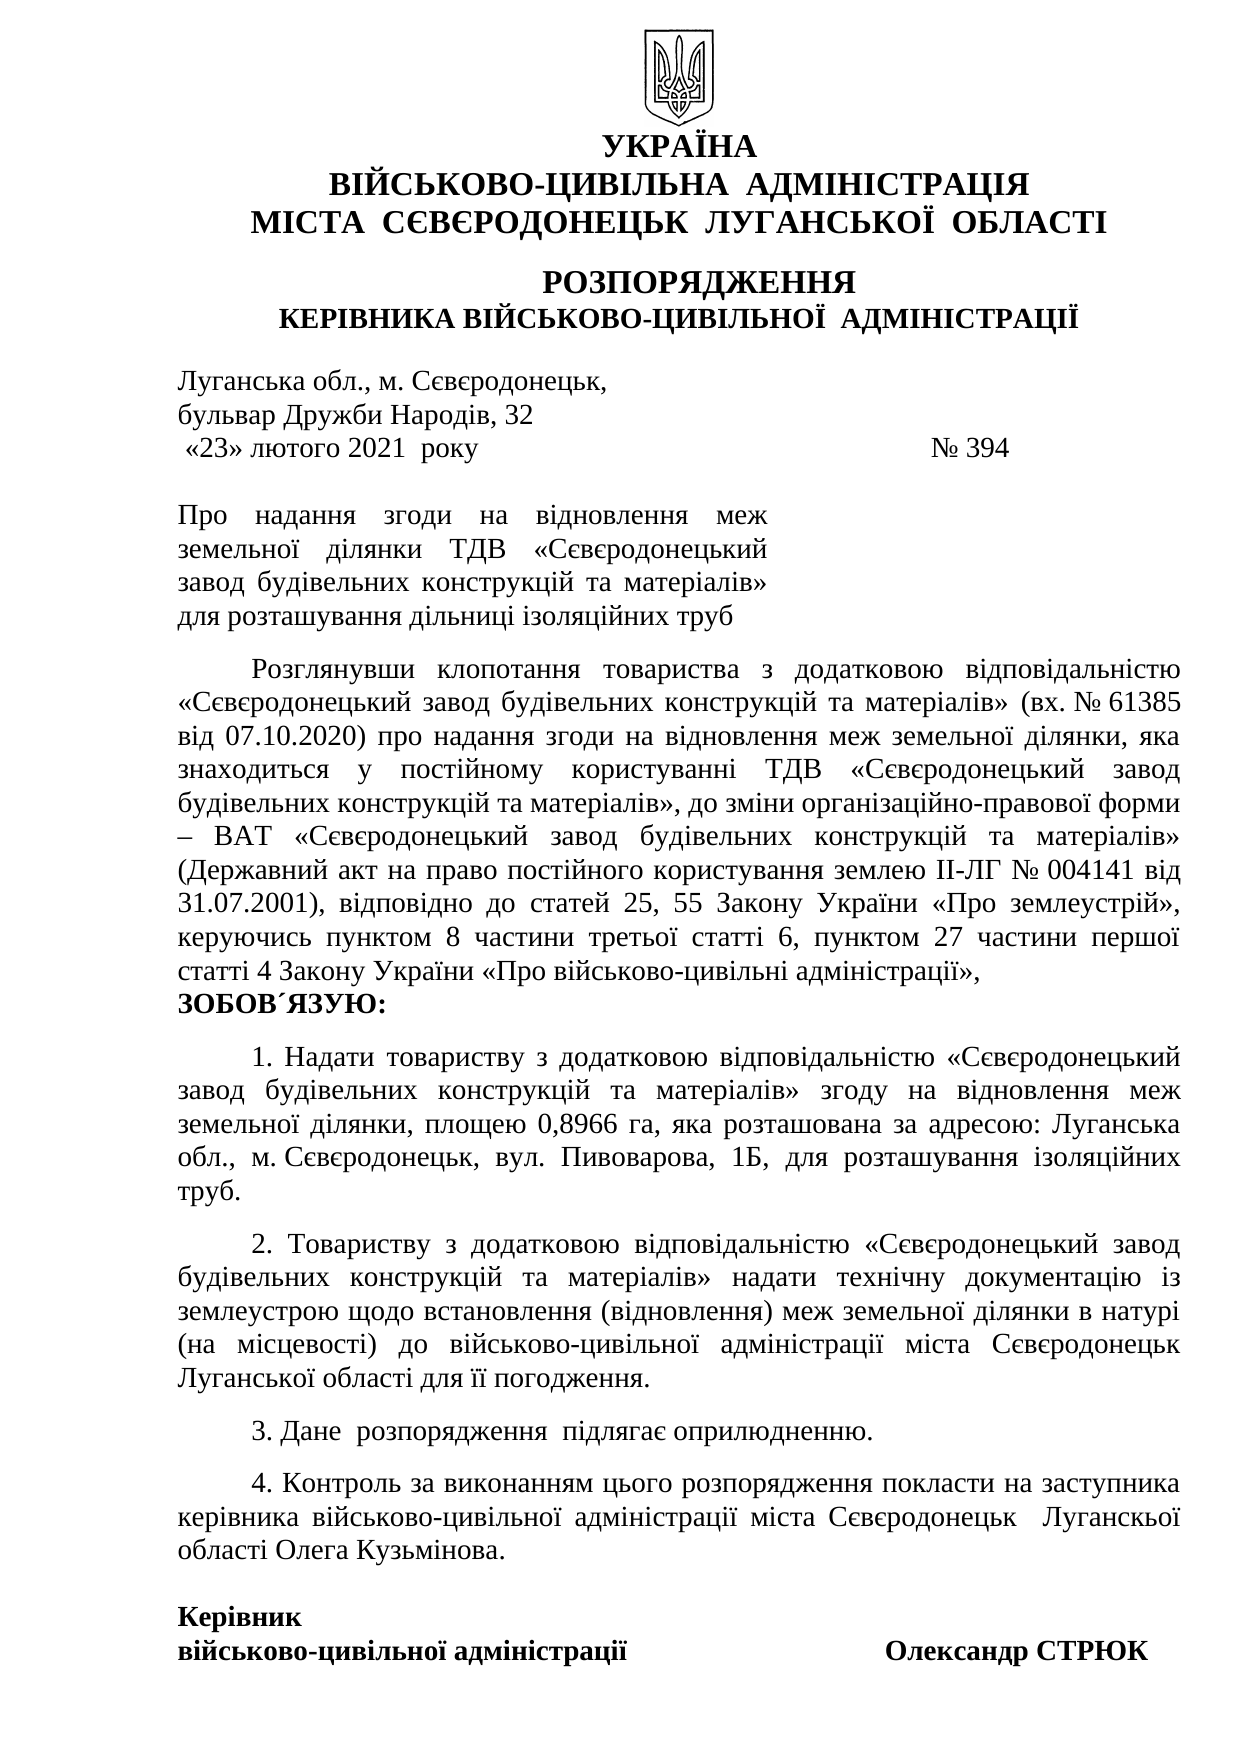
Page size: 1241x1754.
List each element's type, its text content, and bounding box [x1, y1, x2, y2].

text Керівник [177, 1599, 1181, 1633]
text ЗОБОВˊЯЗУЮ: [177, 986, 1181, 1020]
title РОЗПОРЯДЖЕННЯ [177, 263, 1221, 301]
text військово-цивільної адміністрації Олександр СТРЮК [177, 1633, 1181, 1667]
text КЕРІВНИКА ВІЙСЬКОВО-ЦИВІЛЬНОЇ АДМІНІСТРАЦІЇ [177, 301, 1181, 334]
text бульвар Дружби Народів, 32 [177, 397, 1181, 430]
text УКРАЇНА [177, 126, 1181, 164]
text Розглянувши клопотання товариства з додатковою відповідальністю «Сєвєродонецький завод будівельних конструкцій та матеріалів» (вх. № 61385 від 07.10.2020) про надання згоди на відновлення меж земельної ділянки, яка знаходиться у постійному користуванні ТДВ «Сєвєродонецький завод будівельних конструкцій та матеріалів», до зміни організаційно-правової форми – ВАТ «Сєвєродонецький завод будівельних конструкцій та матеріалів» (Державний акт на право постійного користування землею ІІ-ЛГ № 004141 від 31.07.2001), відповідно до статей 25, 55 Закону України «Про землеустрій», керуючись пунктом 8 частини третьої статті 6, пунктом 27 частини першої статті 4 Закону України «Про військово-цивільні адміністрації», [177, 651, 1181, 986]
text 2. Товариству з додатковою відповідальністю «Сєвєродонецький завод будівельних конструкцій та матеріалів» надати технічну документацію із землеустрою щодо встановлення (відновлення) меж земельної ділянки в натурі (на місцевості) до військово-цивільної адміністрації міста Сєвєродонецьк Луганської області для її погодження. [177, 1226, 1181, 1393]
subtitle Луганська обл., м. Сєвєродонецьк, [177, 363, 1181, 397]
text 3. Дане розпорядження підлягає оприлюдненню. [251, 1413, 1181, 1446]
text «23» лютого 2021 року № 394 [177, 430, 1181, 464]
text МІСТА СЄВЄРОДОНЕЦЬК ЛУГАНСЬКОЇ ОБЛАСТІ [177, 203, 1181, 241]
text 1. Надати товариству з додатковою відповідальністю «Сєвєродонецький завод будівельних конструкцій та матеріалів» згоду на відновлення меж земельної ділянки, площею 0,8966 га, яка розташована за адресою: Луганська обл., м. Сєвєродонецьк, вул. Пивоварова, 1Б, для розташування ізоляційних труб. [177, 1039, 1181, 1207]
text 4. Контроль за виконанням цього розпорядження покласти на заступника керівника військово-цивільної адміністрації міста Сєвєродонецьк Луганскьої області Олега Кузьмінова. [177, 1465, 1181, 1566]
text ВІЙСЬКОВО-ЦИВІЛЬНА АДМІНІСТРАЦІЯ [177, 164, 1181, 203]
text Про надання згоди на відновлення меж земельної ділянки ТДВ «Сєвєродонецький завод будівельних конструкцій та матеріалів» для розташування дільниці ізоляційних труб [177, 497, 768, 632]
